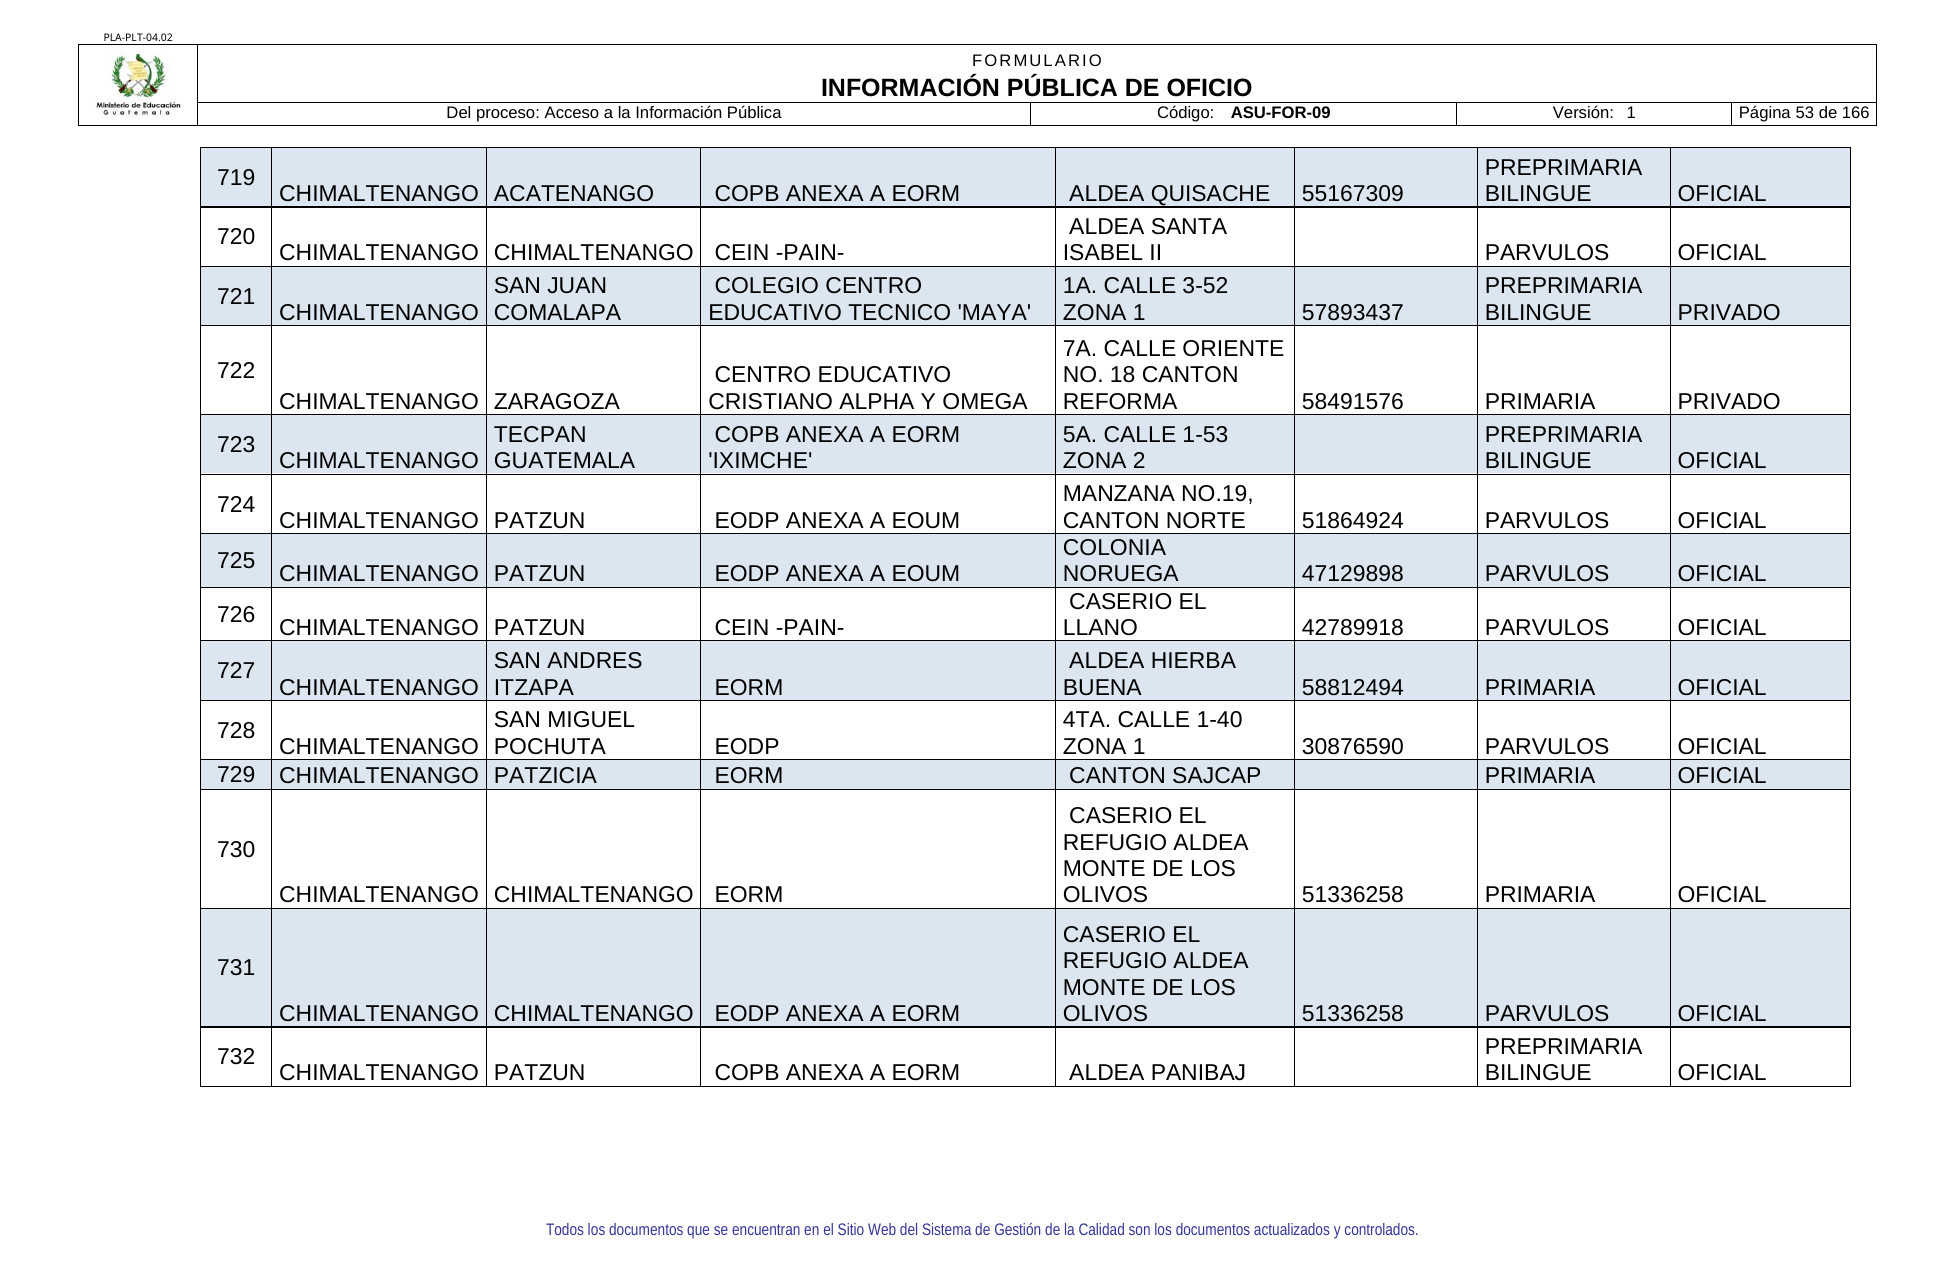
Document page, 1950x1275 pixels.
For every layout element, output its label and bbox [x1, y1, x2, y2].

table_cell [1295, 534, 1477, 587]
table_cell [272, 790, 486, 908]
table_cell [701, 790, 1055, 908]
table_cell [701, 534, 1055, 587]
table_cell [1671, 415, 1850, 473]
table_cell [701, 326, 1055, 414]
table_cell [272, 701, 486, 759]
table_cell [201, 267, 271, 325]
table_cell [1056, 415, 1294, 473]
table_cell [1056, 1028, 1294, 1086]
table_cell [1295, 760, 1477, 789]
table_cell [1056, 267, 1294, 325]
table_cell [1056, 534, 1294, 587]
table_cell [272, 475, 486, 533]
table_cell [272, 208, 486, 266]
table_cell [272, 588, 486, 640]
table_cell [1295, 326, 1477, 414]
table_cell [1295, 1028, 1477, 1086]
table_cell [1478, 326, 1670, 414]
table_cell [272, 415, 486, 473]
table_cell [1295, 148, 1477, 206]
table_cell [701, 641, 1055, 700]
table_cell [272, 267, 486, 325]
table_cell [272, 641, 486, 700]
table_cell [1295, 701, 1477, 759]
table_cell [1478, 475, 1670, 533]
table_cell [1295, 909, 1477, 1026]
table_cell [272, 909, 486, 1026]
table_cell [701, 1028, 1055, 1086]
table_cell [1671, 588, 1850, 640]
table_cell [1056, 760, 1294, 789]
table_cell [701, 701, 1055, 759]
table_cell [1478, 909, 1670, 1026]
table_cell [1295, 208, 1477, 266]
picture [95, 51, 181, 117]
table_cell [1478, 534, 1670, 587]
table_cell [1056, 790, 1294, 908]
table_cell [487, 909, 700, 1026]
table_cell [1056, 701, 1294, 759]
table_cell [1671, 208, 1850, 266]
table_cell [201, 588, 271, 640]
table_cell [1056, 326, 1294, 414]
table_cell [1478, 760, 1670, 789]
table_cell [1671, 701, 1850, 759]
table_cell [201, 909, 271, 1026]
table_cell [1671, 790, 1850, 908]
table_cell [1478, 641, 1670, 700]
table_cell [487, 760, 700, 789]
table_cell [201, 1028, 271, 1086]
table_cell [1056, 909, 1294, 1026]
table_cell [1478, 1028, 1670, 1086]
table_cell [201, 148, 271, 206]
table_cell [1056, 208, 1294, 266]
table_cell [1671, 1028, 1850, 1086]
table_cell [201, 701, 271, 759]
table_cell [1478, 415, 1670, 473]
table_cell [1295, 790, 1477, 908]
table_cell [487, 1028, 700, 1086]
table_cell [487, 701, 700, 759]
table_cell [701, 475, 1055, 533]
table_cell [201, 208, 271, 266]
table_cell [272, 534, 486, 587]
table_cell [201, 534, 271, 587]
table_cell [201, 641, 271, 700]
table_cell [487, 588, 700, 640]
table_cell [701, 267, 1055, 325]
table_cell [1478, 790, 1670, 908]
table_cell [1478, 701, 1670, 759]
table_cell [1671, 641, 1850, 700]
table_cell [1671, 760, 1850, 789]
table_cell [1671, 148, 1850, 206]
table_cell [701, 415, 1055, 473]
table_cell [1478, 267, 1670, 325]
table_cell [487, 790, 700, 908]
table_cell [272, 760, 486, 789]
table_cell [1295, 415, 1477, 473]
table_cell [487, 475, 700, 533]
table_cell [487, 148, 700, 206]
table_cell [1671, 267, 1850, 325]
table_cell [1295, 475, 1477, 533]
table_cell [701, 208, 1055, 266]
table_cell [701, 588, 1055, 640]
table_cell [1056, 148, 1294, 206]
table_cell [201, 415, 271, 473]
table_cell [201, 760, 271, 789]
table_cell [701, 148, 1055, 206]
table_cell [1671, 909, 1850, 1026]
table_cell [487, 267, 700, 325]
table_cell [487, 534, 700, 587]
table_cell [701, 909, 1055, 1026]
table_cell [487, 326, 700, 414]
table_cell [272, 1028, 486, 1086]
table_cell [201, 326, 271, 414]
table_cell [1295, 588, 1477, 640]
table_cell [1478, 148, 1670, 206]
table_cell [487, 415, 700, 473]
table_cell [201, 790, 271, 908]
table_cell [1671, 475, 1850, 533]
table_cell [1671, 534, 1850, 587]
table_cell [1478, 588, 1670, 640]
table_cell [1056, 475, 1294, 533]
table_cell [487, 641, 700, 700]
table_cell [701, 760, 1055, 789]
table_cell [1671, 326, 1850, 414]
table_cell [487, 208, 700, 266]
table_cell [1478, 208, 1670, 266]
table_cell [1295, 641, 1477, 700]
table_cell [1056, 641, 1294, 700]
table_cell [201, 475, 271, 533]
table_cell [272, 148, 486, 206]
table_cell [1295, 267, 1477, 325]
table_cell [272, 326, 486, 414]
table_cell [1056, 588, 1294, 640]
